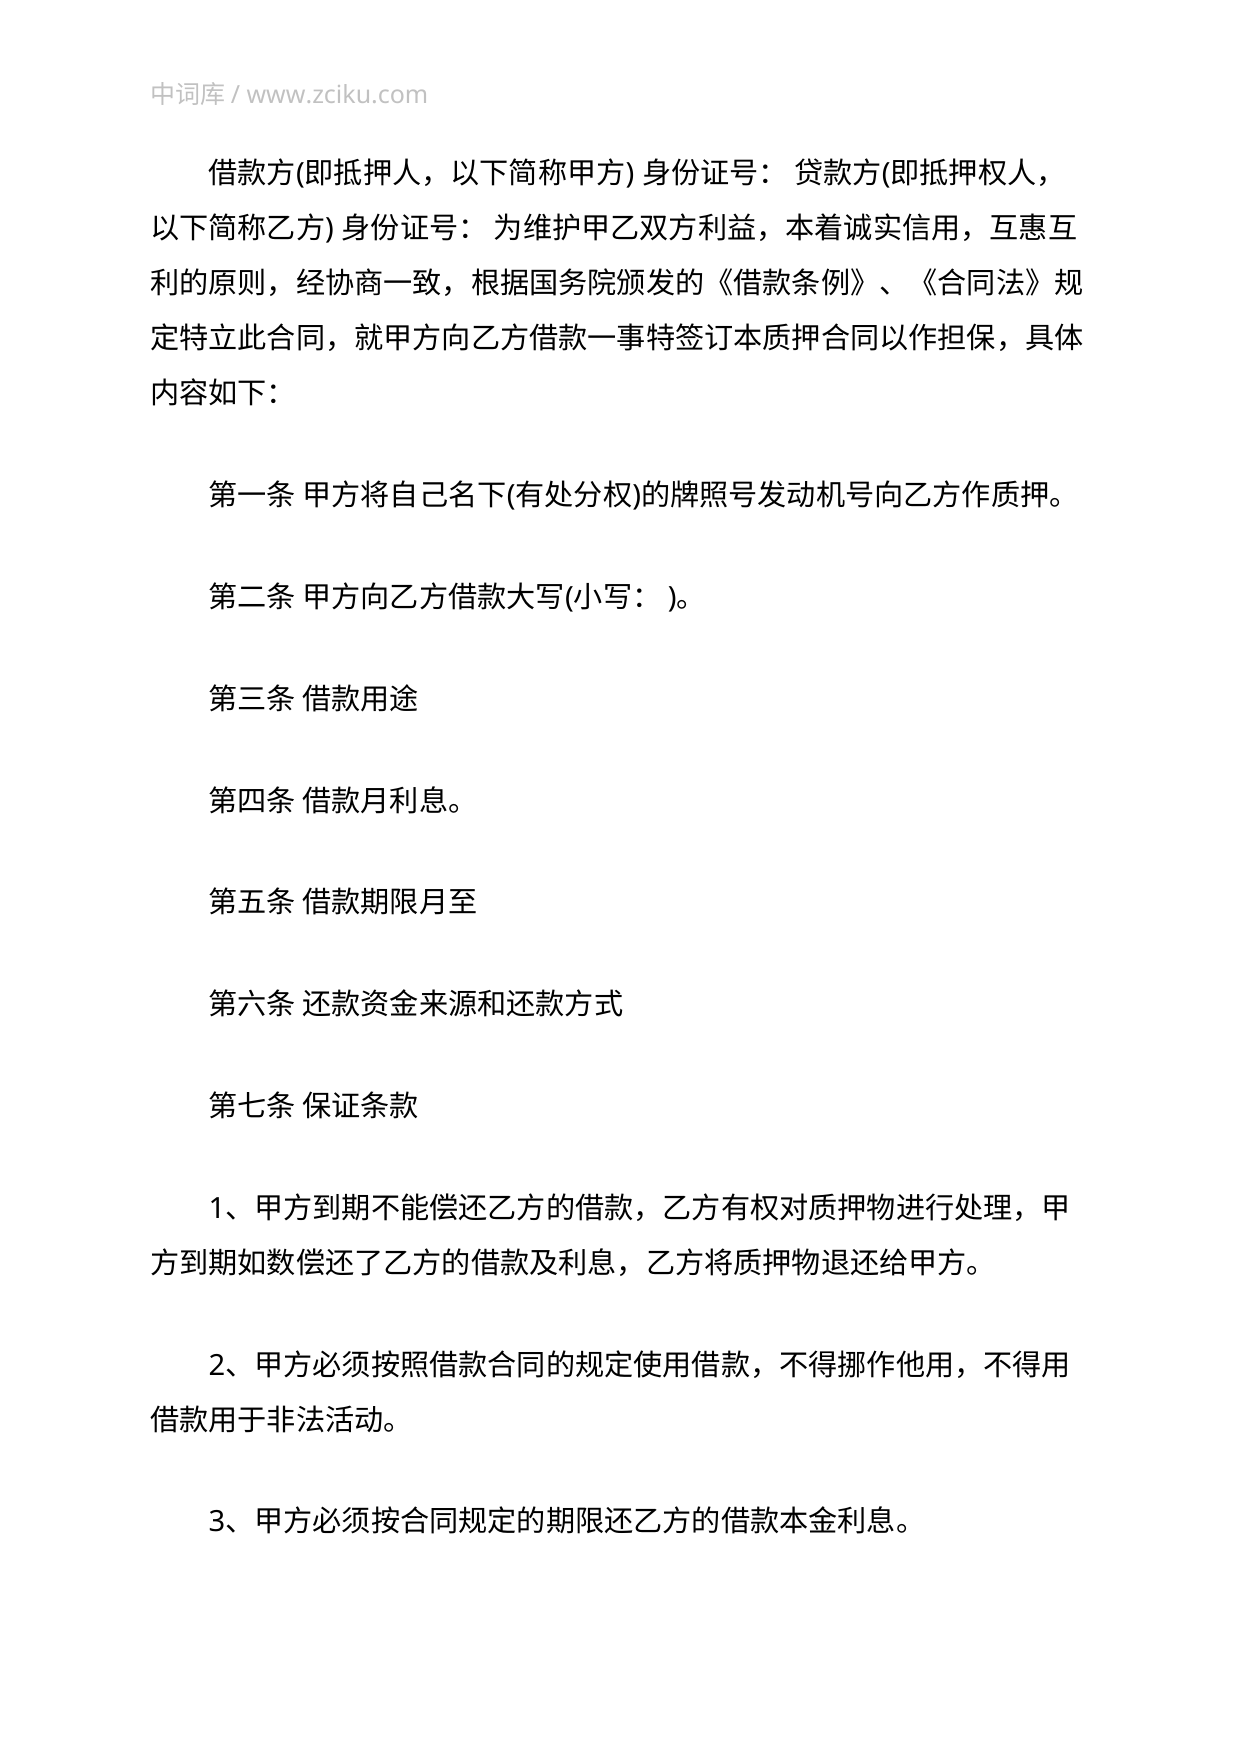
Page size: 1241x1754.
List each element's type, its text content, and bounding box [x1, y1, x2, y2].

text 第四条 借款月利息。 [150, 777, 1090, 819]
text 第六条 还款资金来源和还款方式 [150, 981, 1090, 1023]
text 第二条 甲方向乙方借款大写(小写： )。 [150, 573, 1090, 616]
text 3、甲方必须按合同规定的期限还乙方的借款本金利息。 [150, 1498, 1090, 1540]
text 2、甲方必须按照借款合同的规定使用借款，不得挪作他用，不得用借款用于非法活动。 [150, 1341, 1090, 1438]
text 借款方(即抵押人，以下简称甲方) 身份证号： 贷款方(即抵押权人，以下简称乙方) 身份证号： 为维护甲乙双方利益，本着诚实信用，互惠互利的原则，经协商一致，根据国务院颁发的《借款条例》、《合同法》规定特立此合同，就甲方向乙方借款一事特签订本质押合同以作担保，具体内容如下： [150, 150, 1090, 412]
text 第七条 保证条款 [150, 1083, 1090, 1125]
text 第一条 甲方将自己名下(有处分权)的牌照号发动机号向乙方作质押。 [150, 472, 1090, 514]
text 第五条 借款期限月至 [150, 879, 1090, 921]
text 1、甲方到期不能偿还乙方的借款，乙方有权对质押物进行处理，甲方到期如数偿还了乙方的借款及利息，乙方将质押物退还给甲方。 [150, 1184, 1090, 1282]
text 第三条 借款用途 [150, 676, 1090, 718]
